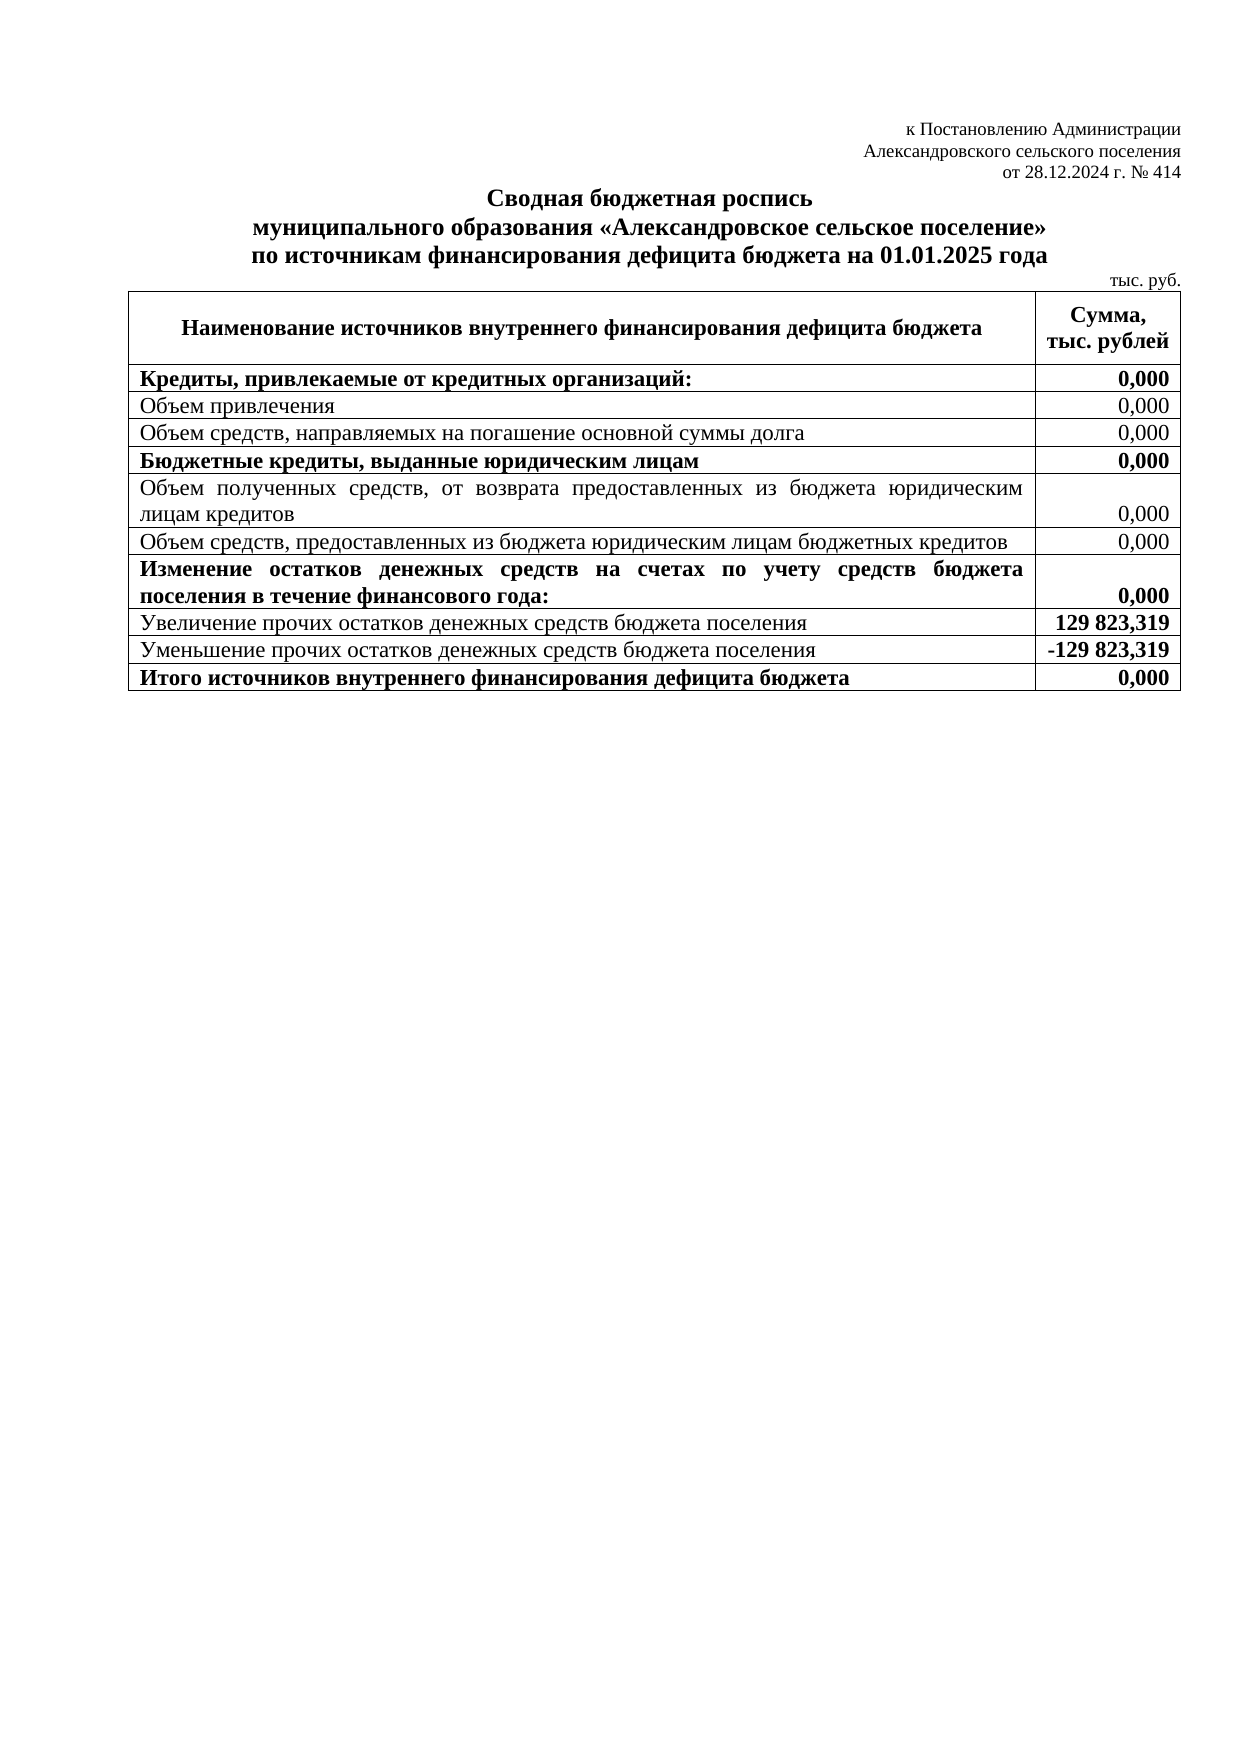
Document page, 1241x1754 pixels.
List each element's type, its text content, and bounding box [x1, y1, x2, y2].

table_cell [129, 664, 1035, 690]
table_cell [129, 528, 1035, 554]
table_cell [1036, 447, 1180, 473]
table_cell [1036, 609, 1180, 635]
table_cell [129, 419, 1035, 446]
text Сводная бюджетная роспись [118, 183, 1181, 212]
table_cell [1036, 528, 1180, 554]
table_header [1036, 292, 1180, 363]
text Александровского сельского поселения [118, 140, 1181, 161]
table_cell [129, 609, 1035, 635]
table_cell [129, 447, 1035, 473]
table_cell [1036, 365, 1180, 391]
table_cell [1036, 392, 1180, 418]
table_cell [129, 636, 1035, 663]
text муниципального образования «Александровское сельское поселение» [118, 212, 1181, 240]
text от 28.12.2024 г. № 414 [118, 161, 1181, 183]
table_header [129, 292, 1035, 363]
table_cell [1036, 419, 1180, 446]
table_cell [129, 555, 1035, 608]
text тыс. руб. [118, 269, 1181, 291]
text к Постановлению Администрации [118, 118, 1181, 140]
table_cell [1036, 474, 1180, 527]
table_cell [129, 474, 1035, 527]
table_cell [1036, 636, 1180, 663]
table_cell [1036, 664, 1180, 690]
text по источникам финансирования дефицита бюджета на 01.01.2025 года [118, 240, 1181, 269]
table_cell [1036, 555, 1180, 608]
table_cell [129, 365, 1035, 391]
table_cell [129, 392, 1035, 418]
